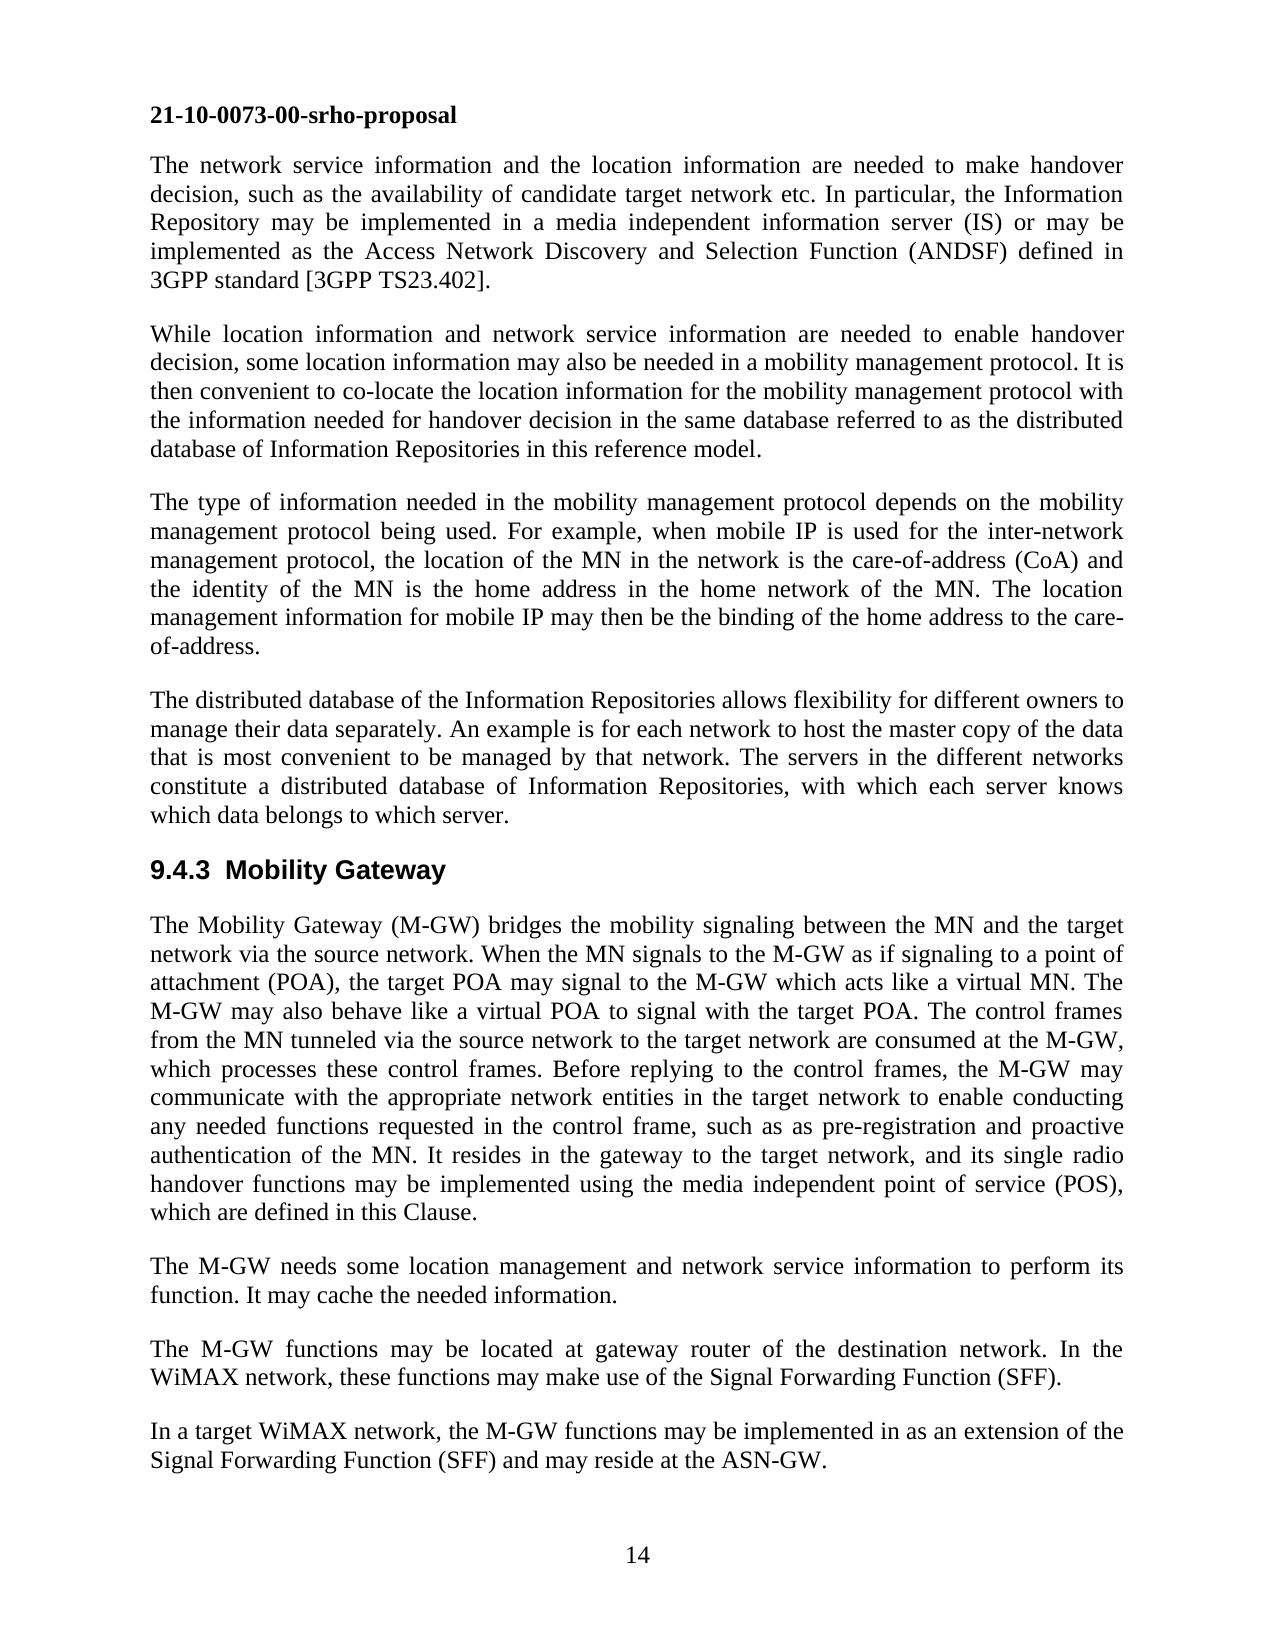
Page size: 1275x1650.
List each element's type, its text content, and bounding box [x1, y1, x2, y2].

subtitle Mobility Gateway [150, 854, 1125, 885]
text The type of information needed in the mobility management protocol depends on the mobility management protocol being used. For example, when mobile IP is used for the inter-network management protocol, the location of the MN in the network is the care-of-address (CoA) and the identity of the MN is the home address in the home network of the MN. The location management information for mobile IP may then be the binding of the home address to the care-of-address. [150, 487, 1125, 660]
text The distributed database of the Information Repositories allows flexibility for different owners to manage their data separately. An example is for each network to host the master copy of the data that is most convenient to be managed by that network. The servers in the different networks constitute a distributed database of Information Repositories, with which each server knows which data belongs to which server. [150, 685, 1125, 829]
text The M-GW needs some location management and network service information to perform its function. It may cache the needed information. [150, 1251, 1125, 1309]
text While location information and network service information are needed to enable handover decision, some location information may also be needed in a mobility management protocol. It is then convenient to co-locate the location information for the mobility management protocol with the information needed for handover decision in the same database referred to as the distributed database of Information Repositories in this reference model. [150, 319, 1125, 462]
text In a target WiMAX network, the M-GW functions may be implemented in as an extension of the Signal Forwarding Function (SFF) and may reside at the ASN-GW. [150, 1416, 1125, 1474]
text The network service information and the location information are needed to make handover decision, such as the availability of candidate target network etc. In particular, the Information Repository may be implemented in a media independent information server (IS) or may be implemented as the Access Network Discovery and Selection Function (ANDSF) defined in 3GPP standard [3GPP TS23.402]. [150, 150, 1125, 294]
text The Mobility Gateway (M-GW) bridges the mobility signaling between the MN and the target network via the source network. When the MN signals to the M-GW as if signaling to a point of attachment (POA), the target POA may signal to the M-GW which acts like a virtual MN. The M-GW may also behave like a virtual POA to signal with the target POA. The control frames from the MN tunneled via the source network to the target network are consumed at the M-GW, which processes these control frames. Before replying to the control frames, the M-GW may communicate with the appropriate network entities in the target network to enable conducting any needed functions requested in the control frame, such as as pre-registration and proactive authentication of the MN. It resides in the gateway to the target network, and its single radio handover functions may be implemented using the media independent point of service (POS), which are defined in this Clause. [150, 910, 1125, 1226]
text The M-GW functions may be located at gateway router of the destination network. In the WiMAX network, these functions may make use of the Signal Forwarding Function (SFF). [150, 1334, 1125, 1391]
